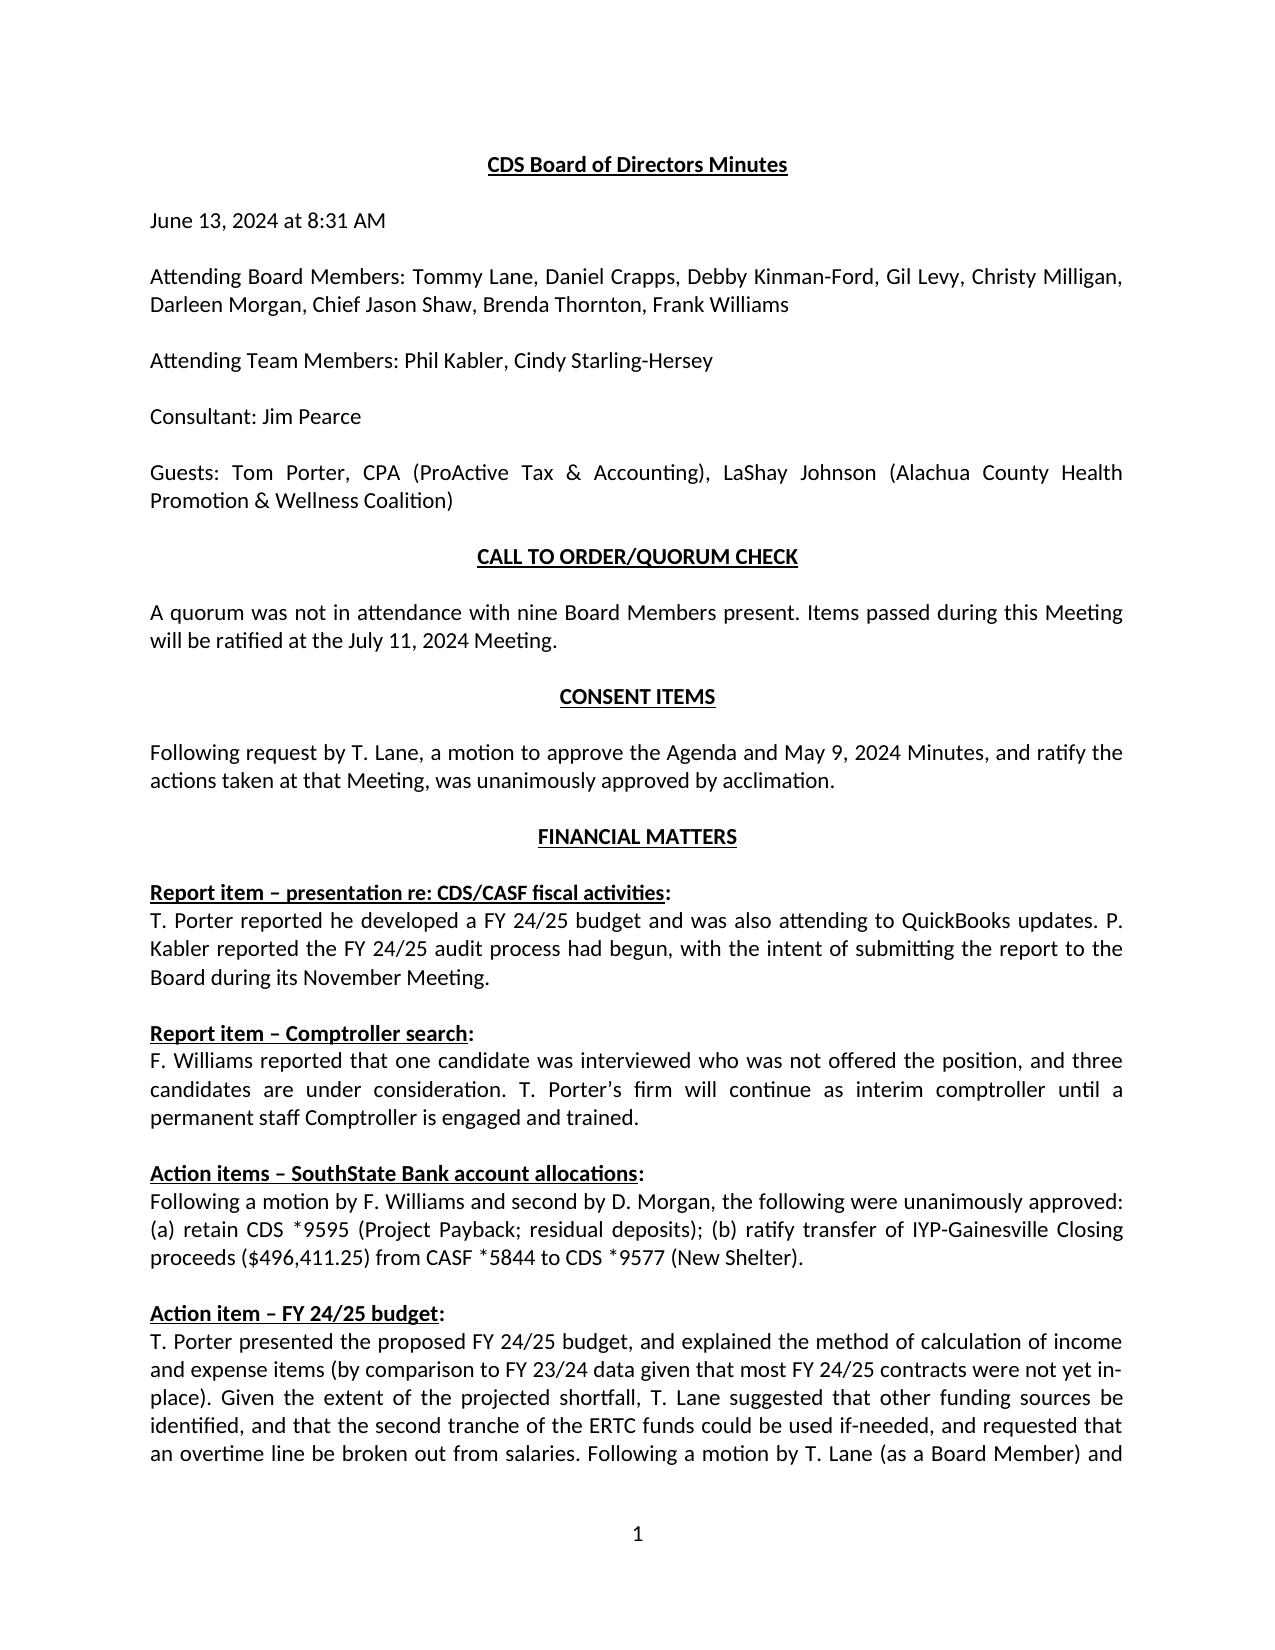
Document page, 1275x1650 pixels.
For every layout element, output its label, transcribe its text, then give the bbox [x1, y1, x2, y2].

text Consultant: Jim Pearce [150, 402, 1125, 430]
text Following a motion by F. Williams and second by D. Morgan, the following were unanimously approved: (a) retain CDS *9595 (Project Payback; residual deposits); (b) ratify transfer of IYP-Gainesville Closing proceeds ($496,411.25) from CASF *5844 to CDS *9577 (New Shelter). [150, 1187, 1125, 1271]
text Following request by T. Lane, a motion to approve the Agenda and May 9, 2024 Minutes, and ratify the actions taken at that Meeting, was unanimously approved by acclimation. [150, 738, 1125, 794]
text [150, 1327, 1125, 1467]
text Action item – FY 24/25 budget: [150, 1299, 1125, 1327]
text FINANCIAL MATTERS [150, 822, 1125, 851]
text CONSENT ITEMS [150, 682, 1125, 710]
text CDS Board of Directors Minutes [150, 150, 1125, 178]
text Report item – presentation re: CDS/CASF fiscal activities: [150, 878, 1125, 907]
text F. Williams reported that one candidate was interviewed who was not offered the position, and three candidates are under consideration. T. Porter’s firm will continue as interim comptroller until a permanent staff Comptroller is engaged and trained. [150, 1047, 1125, 1131]
text Attending Team Members: Phil Kabler, Cindy Starling-Hersey [150, 346, 1125, 374]
text Report item – Comptroller search: [150, 1019, 1125, 1047]
text Guests: Tom Porter, CPA (ProActive Tax & Accounting), LaShay Johnson (Alachua County Health Promotion & Wellness Coalition) [150, 458, 1125, 514]
text Attending Board Members: Tommy Lane, Daniel Crapps, Debby Kinman-Ford, Gil Levy, Christy Milligan, Darleen Morgan, Chief Jason Shaw, Brenda Thornton, Frank Williams [150, 262, 1125, 318]
text June 13, 2024 at 8:31 AM [150, 206, 1125, 234]
text T. Porter reported he developed a FY 24/25 budget and was also attending to QuickBooks updates. P. Kabler reported the FY 24/25 audit process had begun, with the intent of submitting the report to the Board during its November Meeting. [150, 907, 1125, 991]
text Action items – SouthState Bank account allocations: [150, 1159, 1125, 1187]
text A quorum was not in attendance with nine Board Members present. Items passed during this Meeting will be ratified at the July 11, 2024 Meeting. [150, 598, 1125, 654]
text CALL TO ORDER/QUORUM CHECK [150, 542, 1125, 570]
